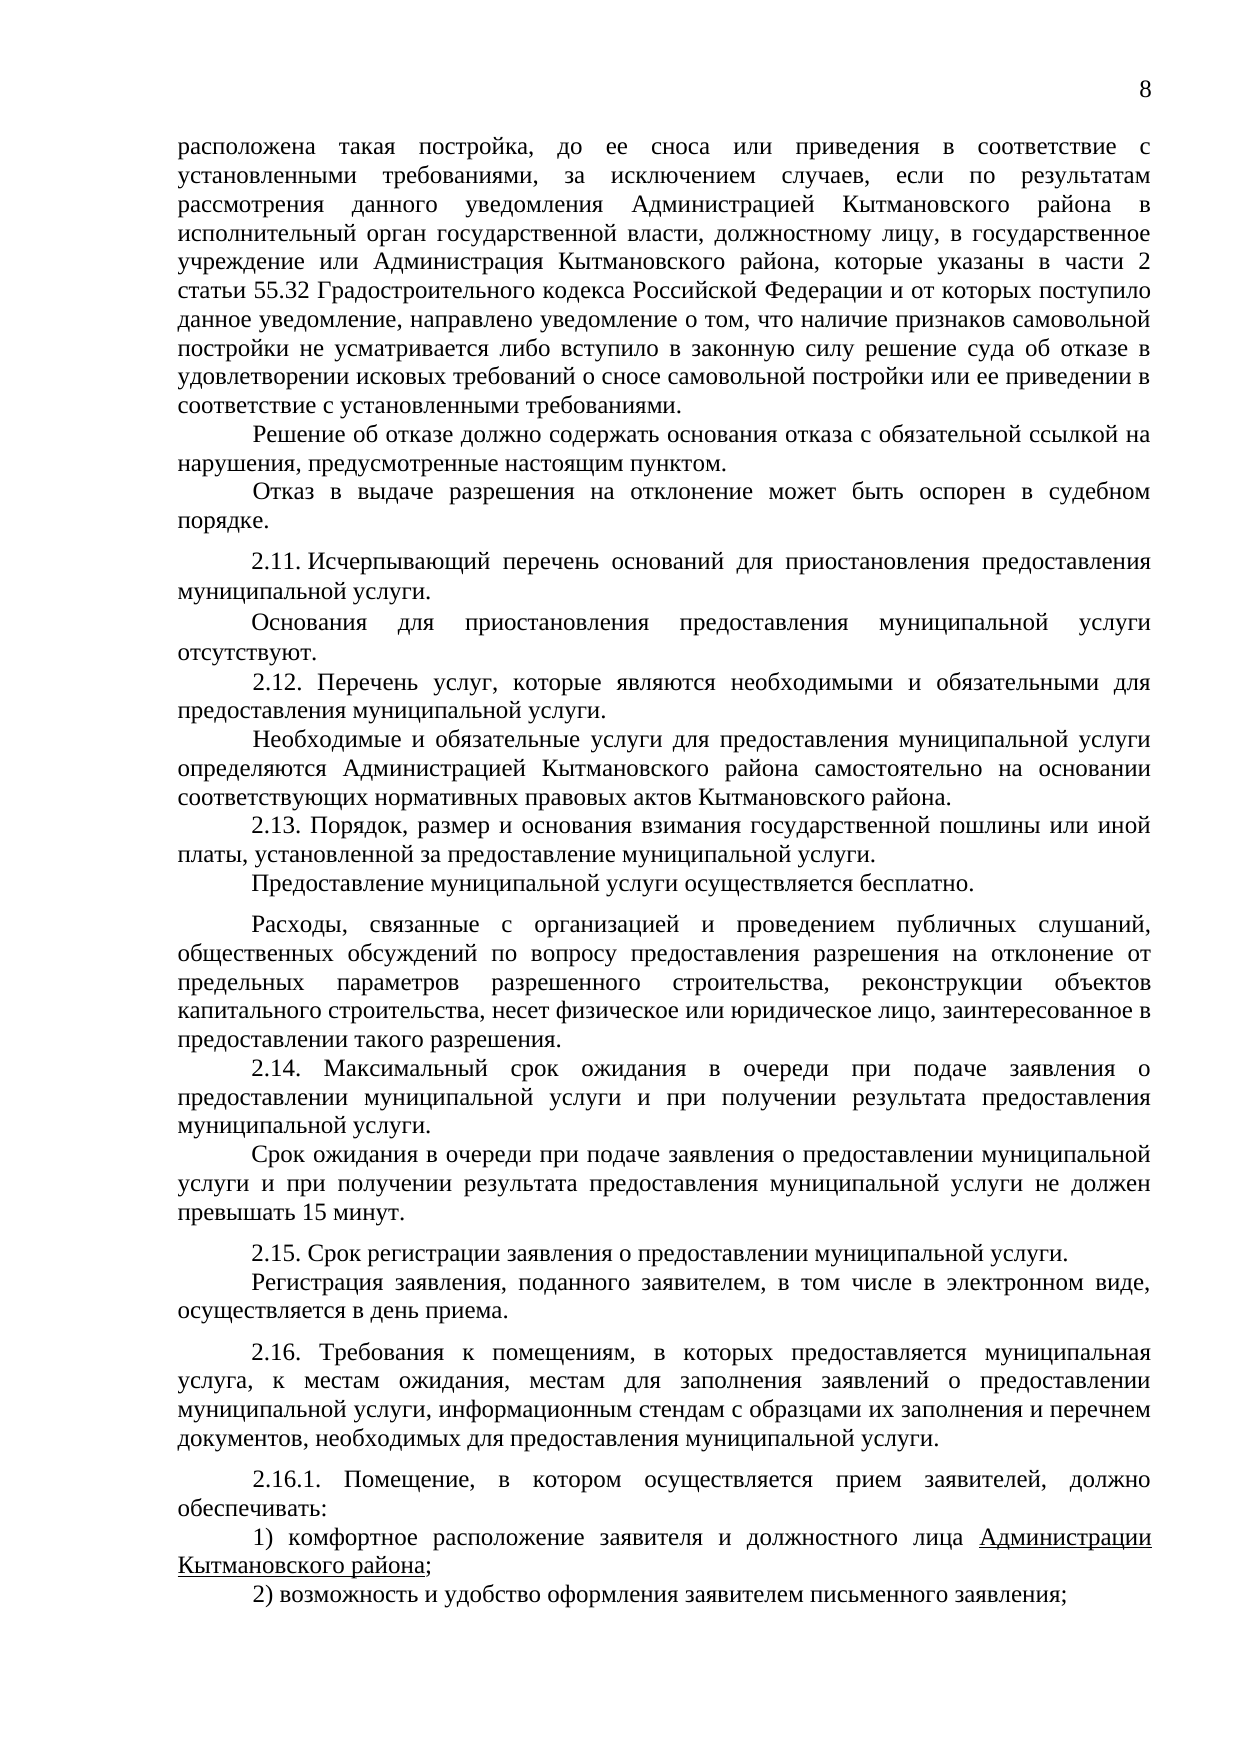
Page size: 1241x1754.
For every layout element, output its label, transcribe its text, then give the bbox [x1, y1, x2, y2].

text Отказ в выдаче разрешения на отклонение может быть оспорен в судебном порядке. [177, 476, 1152, 534]
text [177, 131, 1152, 419]
text 2) возможность и удобство оформления заявителем письменного заявления; [177, 1579, 1152, 1608]
text 2.15. Срок регистрации заявления о предоставлении муниципальной услуги. [177, 1238, 1152, 1267]
text 2.16.1. Помещение, в котором осуществляется прием заявителей, должно обеспечивать: [177, 1464, 1152, 1522]
text 1) комфортное расположение заявителя и должностного лица Администрации Кытмановского района; [177, 1522, 1152, 1579]
text 2.13. Порядок, размер и основания взимания государственной пошлины или иной платы, установленной за предоставление муниципальной услуги. [177, 811, 1152, 868]
text 2.14. Максимальный срок ожидания в очереди при подаче заявления о предоставлении муниципальной услуги и при получении результата предоставления муниципальной услуги. [177, 1053, 1152, 1139]
text Необходимые и обязательные услуги для предоставления муниципальной услуги определяются Администрацией Кытмановского района самостоятельно на основании соответствующих нормативных правовых актов Кытмановского района. [177, 724, 1152, 811]
text Регистрация заявления, поданного заявителем, в том числе в электронном виде, осуществляется в день приема. [177, 1267, 1152, 1324]
text Срок ожидания в очереди при подаче заявления о предоставлении муниципальной услуги и при получении результата предоставления муниципальной услуги не должен превышать 15 минут. [177, 1139, 1152, 1226]
text 2.12. Перечень услуг, которые являются необходимыми и обязательными для предоставления муниципальной услуги. [177, 667, 1152, 724]
text 2.11. Исчерпывающий перечень оснований для приостановления предоставления муниципальной услуги. [177, 546, 1152, 605]
text Решение об отказе должно содержать основания отказа с обязательной ссылкой на нарушения, предусмотренные настоящим пунктом. [177, 419, 1152, 476]
text Предоставление муниципальной услуги осуществляется бесплатно. [177, 868, 1152, 897]
text Расходы, связанные с организацией и проведением публичных слушаний, общественных обсуждений по вопросу предоставления разрешения на отклонение от предельных параметров разрешенного строительства, реконструкции объектов капитального строительства, несет физическое или юридическое лицо, заинтересованное в предоставлении такого разрешения. [177, 909, 1152, 1053]
text 2.16. Требования к помещениям, в которых предоставляется муниципальная услуга, к местам ожидания, местам для заполнения заявлений о предоставлении муниципальной услуги, информационным стендам с образцами их заполнения и перечнем документов, необходимых для предоставления муниципальной услуги. [177, 1337, 1152, 1452]
text Основания для приостановления предоставления муниципальной услуги отсутствуют. [177, 607, 1152, 665]
